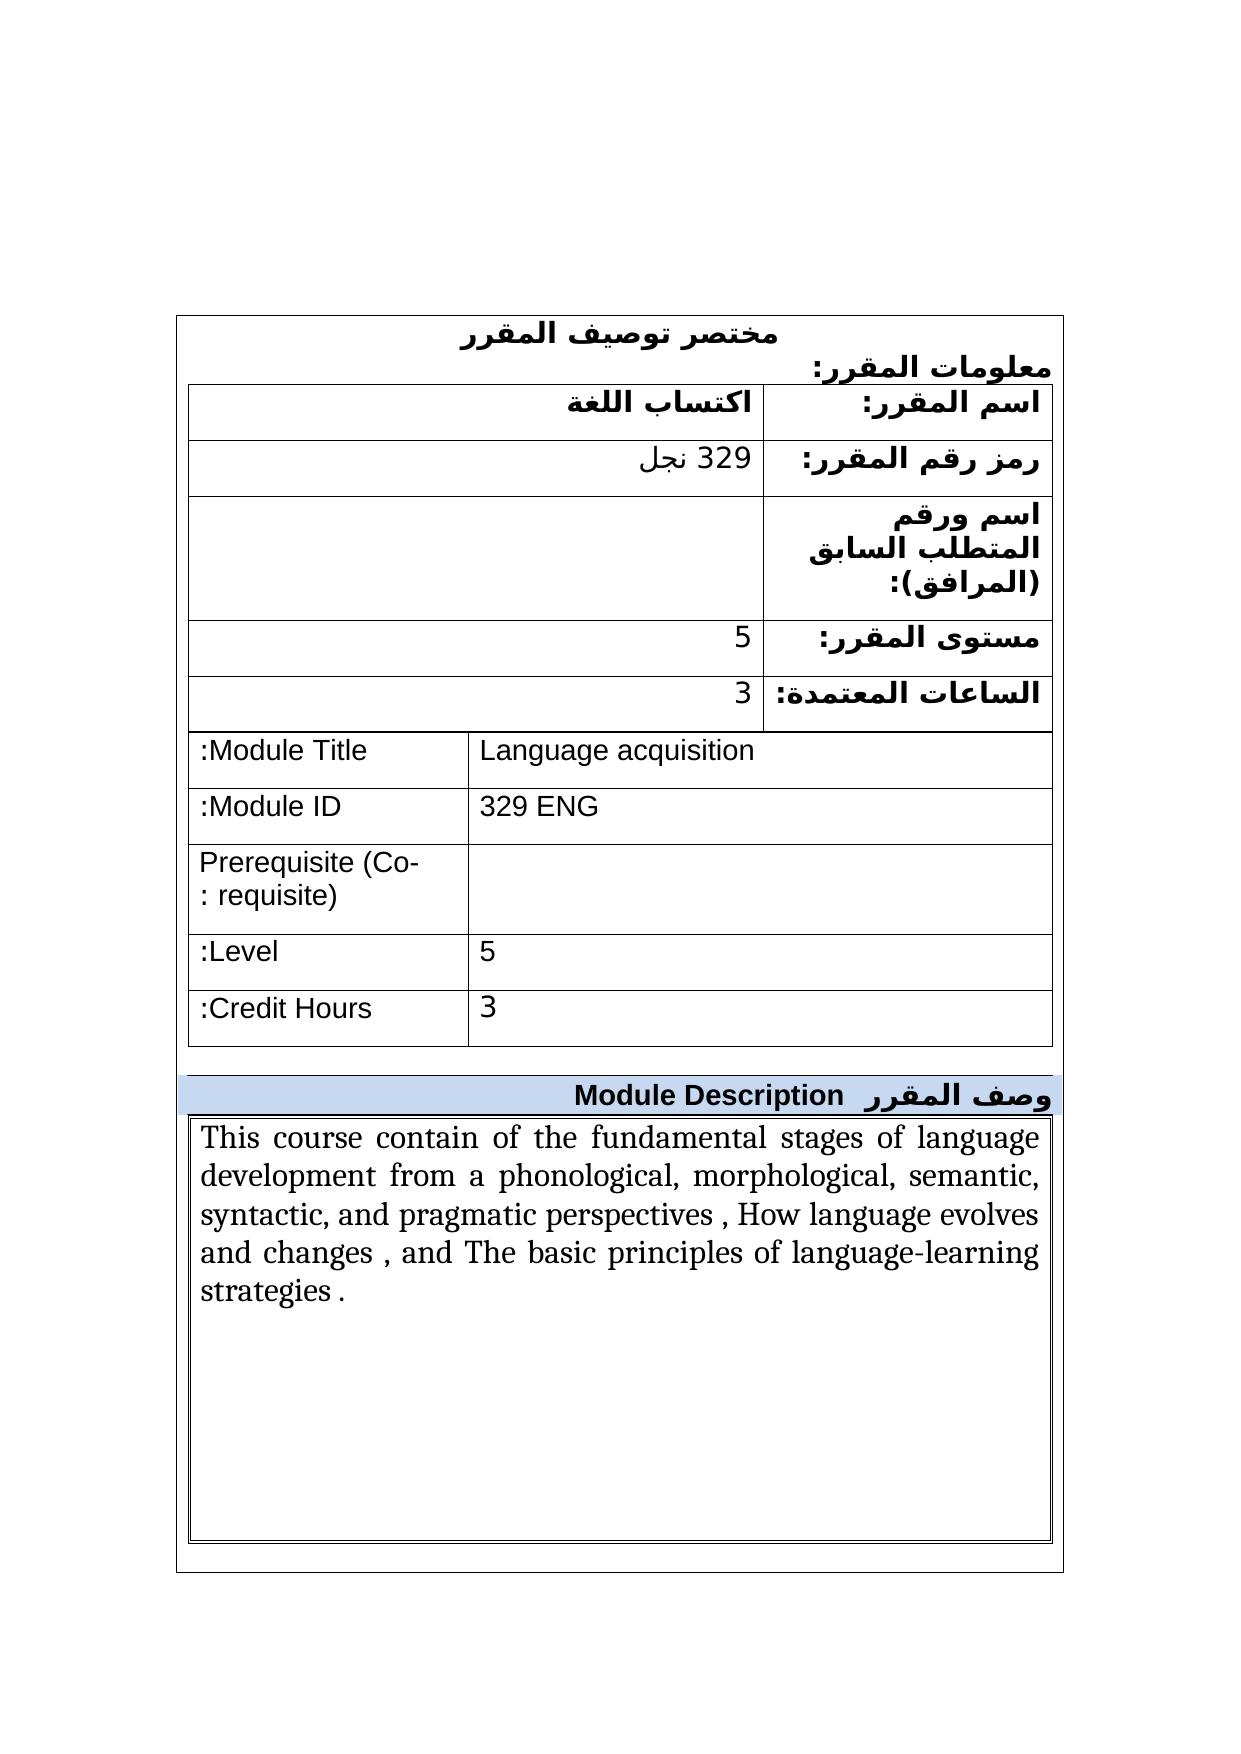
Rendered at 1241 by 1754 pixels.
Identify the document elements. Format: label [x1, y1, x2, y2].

table_header [177, 316, 1063, 1572]
